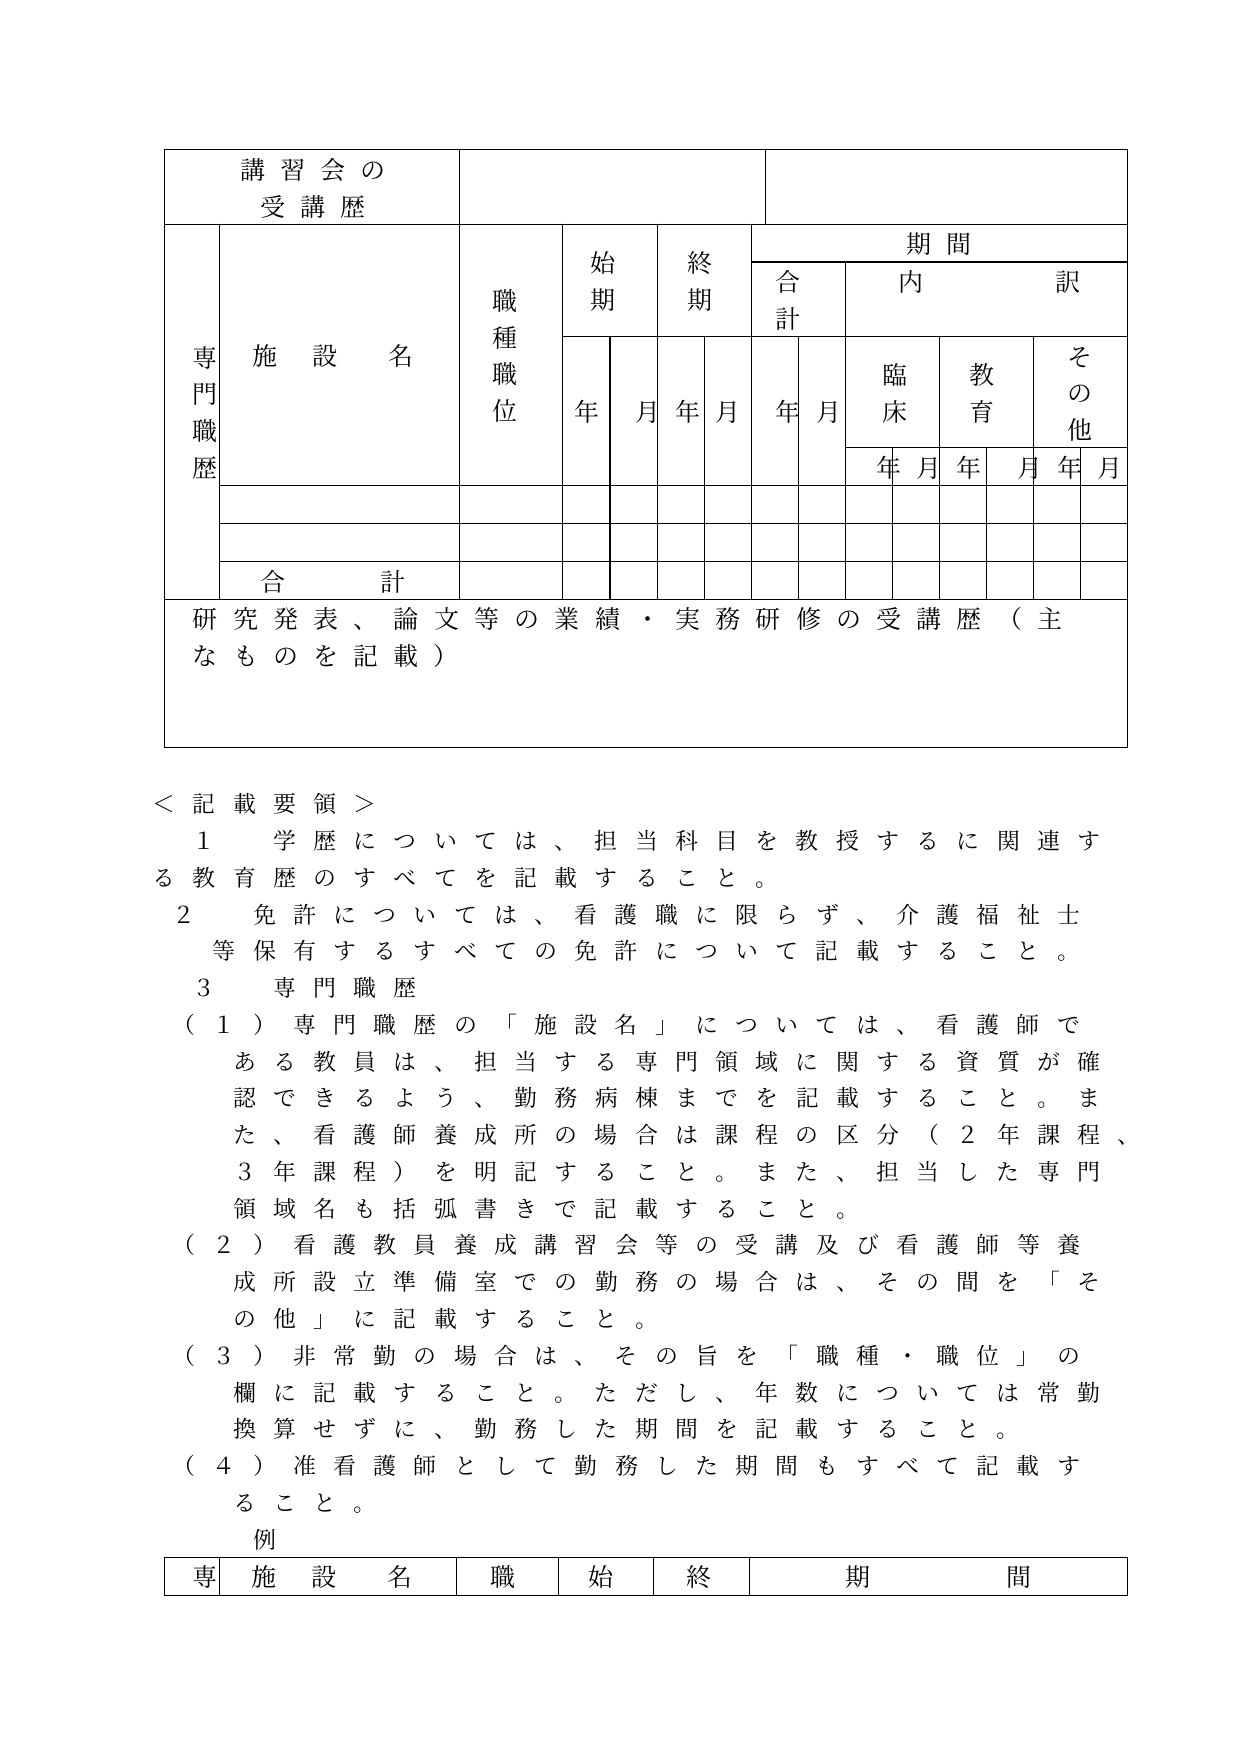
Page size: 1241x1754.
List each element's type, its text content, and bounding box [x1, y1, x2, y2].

table_cell 始期 [563, 225, 657, 336]
table_cell 月 [705, 337, 751, 485]
table_cell [705, 486, 751, 523]
table_cell [705, 524, 751, 561]
table_cell [1081, 486, 1127, 523]
table_cell [1034, 562, 1080, 598]
table_cell その他 [1034, 337, 1127, 447]
table_cell 月 [1081, 448, 1127, 485]
text （４）准看護師として勤務した期間もすべて記載すること。 [172, 1446, 1117, 1520]
text （３）非常勤の場合は、その旨を「職種・職位」の欄に記載すること。ただし、年数については常勤換算せずに、勤務した期間を記載すること。 [172, 1336, 1117, 1446]
table_cell 期間 [752, 225, 1127, 261]
text １ 学歴については、担当科目を教授するに関連する教育歴のすべてを記載すること。 [152, 821, 1117, 895]
table_cell [658, 562, 704, 598]
table_cell [658, 486, 704, 523]
table_cell [766, 150, 1127, 223]
table_cell [799, 524, 845, 561]
table_cell [893, 486, 939, 523]
table_cell [563, 486, 609, 523]
table_cell [658, 524, 704, 561]
table_cell [611, 524, 657, 561]
table_header 施設名 [220, 1558, 456, 1594]
table_cell 終期 [658, 225, 751, 336]
table_cell 内訳 [846, 263, 1127, 336]
table_header 期 間 [750, 1558, 1127, 1594]
table_cell [987, 562, 1033, 598]
table_cell [799, 562, 845, 598]
table_cell 臨床 [846, 337, 939, 447]
text ３ 専門職歴 [152, 968, 1117, 1005]
table_header 専門職歴 [165, 1558, 219, 1594]
table_cell [1081, 524, 1127, 561]
table_cell 月 [893, 448, 939, 485]
table_cell 月 [799, 337, 845, 485]
table_cell [893, 524, 939, 561]
table_cell 年 [658, 337, 704, 485]
table_cell [1081, 562, 1127, 598]
table_cell 専門職歴 [165, 225, 219, 598]
table_cell [705, 562, 751, 598]
text （２）看護教員養成講習会等の受講及び看護師等養成所設立準備室での勤務の場合は、その間を「その他」に記載すること。 [172, 1226, 1117, 1336]
table_cell [611, 486, 657, 523]
table_header 職種 職位 [457, 1558, 558, 1594]
table_header 終期 [654, 1558, 749, 1594]
table_cell [752, 524, 798, 561]
table_cell [563, 562, 609, 598]
table_header 始期 [559, 1558, 653, 1594]
table_cell [940, 562, 986, 598]
table_cell [220, 524, 459, 561]
table_cell 年 [846, 448, 892, 485]
table_cell [846, 524, 892, 561]
table_cell 年 [563, 337, 609, 485]
table_cell 研究発表、論文等の業績・実務研修の受講歴（主なものを記載） [165, 600, 1127, 747]
table_cell [220, 486, 459, 523]
table_cell [987, 486, 1033, 523]
table_cell [563, 524, 609, 561]
table_cell [1034, 524, 1080, 561]
table_cell 職種 職位 [460, 225, 562, 485]
table_cell 施設名 [220, 225, 459, 485]
table_cell 合計 [752, 263, 845, 336]
table_cell [1034, 486, 1080, 523]
table_cell [799, 486, 845, 523]
table_cell [940, 486, 986, 523]
table_cell [940, 524, 986, 561]
table_cell [846, 562, 892, 598]
table_cell [893, 562, 939, 598]
table_cell [987, 524, 1033, 561]
table_cell [460, 486, 562, 523]
table_cell [460, 524, 562, 561]
table_cell 年 [752, 337, 798, 485]
table_cell [752, 486, 798, 523]
table_cell 月 [611, 337, 657, 485]
text （１）専門職歴の「施設名」については、看護師である教員は、担当する専門領域に関する資質が確認できるよう、勤務病棟までを記載すること。また、看護師養成所の場合は課程の区分（２年課程、３年課程）を明記すること。また、担当した専門領域名も括弧書きで記載すること。 [172, 1005, 1117, 1226]
text ＜記載要領＞ [152, 784, 1117, 821]
table_cell 年 [1034, 448, 1080, 485]
text 例 [213, 1520, 1117, 1557]
text ２ 免許については、看護職に限らず、介護福祉士等保有するすべての免許について記載すること。 [172, 895, 1117, 968]
table_cell 月 [987, 448, 1033, 485]
table_cell 年 [940, 448, 986, 485]
table_cell [460, 562, 562, 598]
table_cell 合 計 [220, 562, 459, 598]
table_cell [752, 562, 798, 598]
table_cell [846, 486, 892, 523]
table_cell [611, 562, 657, 598]
table_cell [460, 150, 765, 223]
table_cell 教育 [940, 337, 1033, 447]
